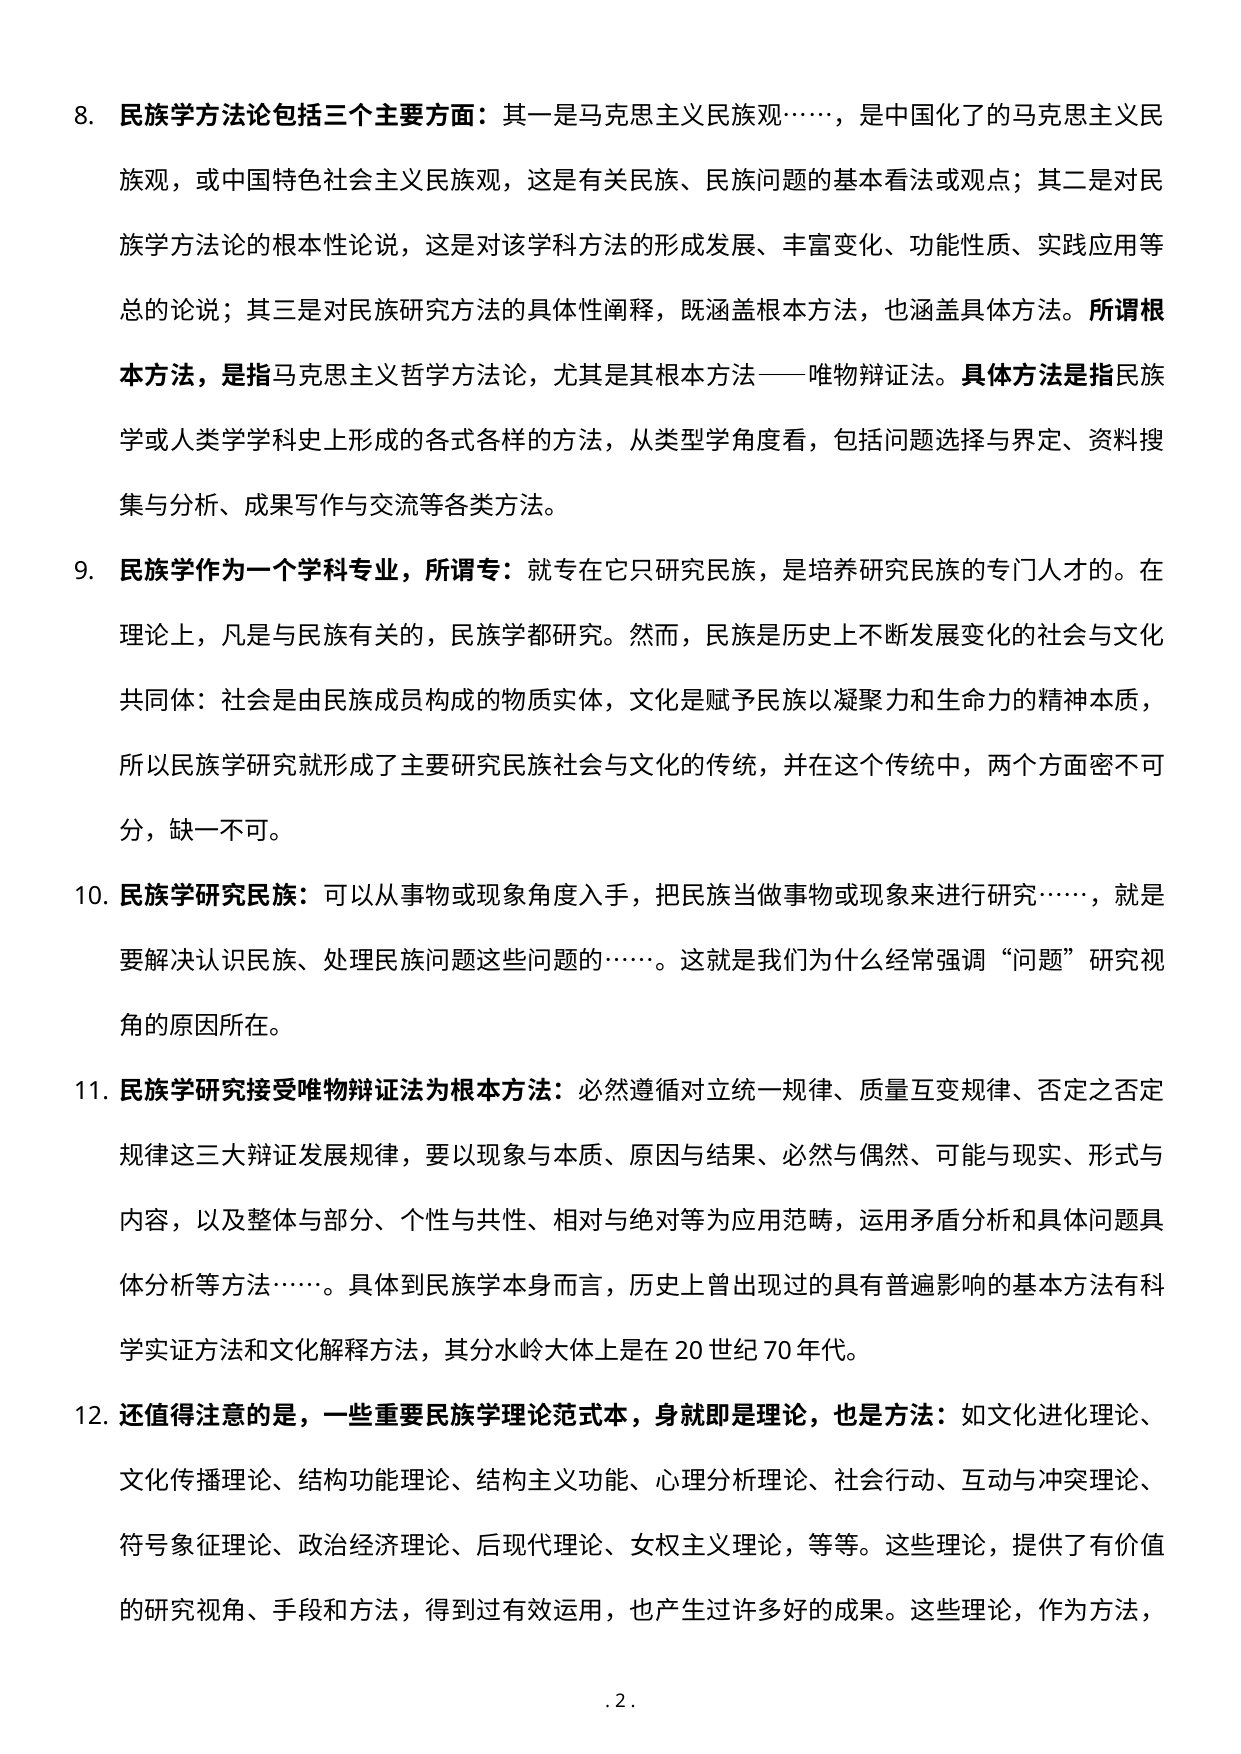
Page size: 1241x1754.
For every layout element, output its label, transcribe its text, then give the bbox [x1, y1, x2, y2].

list 民族学研究接受唯物辩证法为根本方法：必然遵循对立统一规律、质量互变规律、否定之否定规律这三大辩证发展规律，要以现象与本质、原因与结果、必然与偶然、可能与现实、形式与内容，以及整体与部分、个性与共性、相对与绝对等为应用范畴，运用矛盾分析和具体问题具体分析等方法……。具体到民族学本身而言，历史上曾出现过的具有普遍影响的基本方法有科学实证方法和文化解释方法，其分水岭大体上是在20世纪70年代。 [73, 1056, 1165, 1381]
list 民族学作为一个学科专业，所谓专：就专在它只研究民族，是培养研究民族的专门人才的。在理论上，凡是与民族有关的，民族学都研究。然而，民族是历史上不断发展变化的社会与文化共同体：社会是由民族成员构成的物质实体，文化是赋予民族以凝聚力和生命力的精神本质，所以民族学研究就形成了主要研究民族社会与文化的传统，并在这个传统中，两个方面密不可分，缺一不可。 [73, 536, 1165, 861]
list 民族学研究民族：可以从事物或现象角度入手，把民族当做事物或现象来进行研究……，就是要解决认识民族、处理民族问题这些问题的……。这就是我们为什么经常强调“问题”研究视角的原因所在。 [73, 861, 1165, 1056]
list 民族学方法论包括三个主要方面：其一是马克思主义民族观……，是中国化了的马克思主义民族观，或中国特色社会主义民族观，这是有关民族、民族问题的基本看法或观点；其二是对民族学方法论的根本性论说，这是对该学科方法的形成发展、丰富变化、功能性质、实践应用等总的论说；其三是对民族研究方法的具体性阐释，既涵盖根本方法，也涵盖具体方法。所谓根本方法，是指马克思主义哲学方法论，尤其是其根本方法——唯物辩证法。具体方法是指民族学或人类学学科史上形成的各式各样的方法，从类型学角度看，包括问题选择与界定、资料搜集与分析、成果写作与交流等各类方法。 [73, 81, 1165, 536]
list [73, 1381, 1165, 1641]
